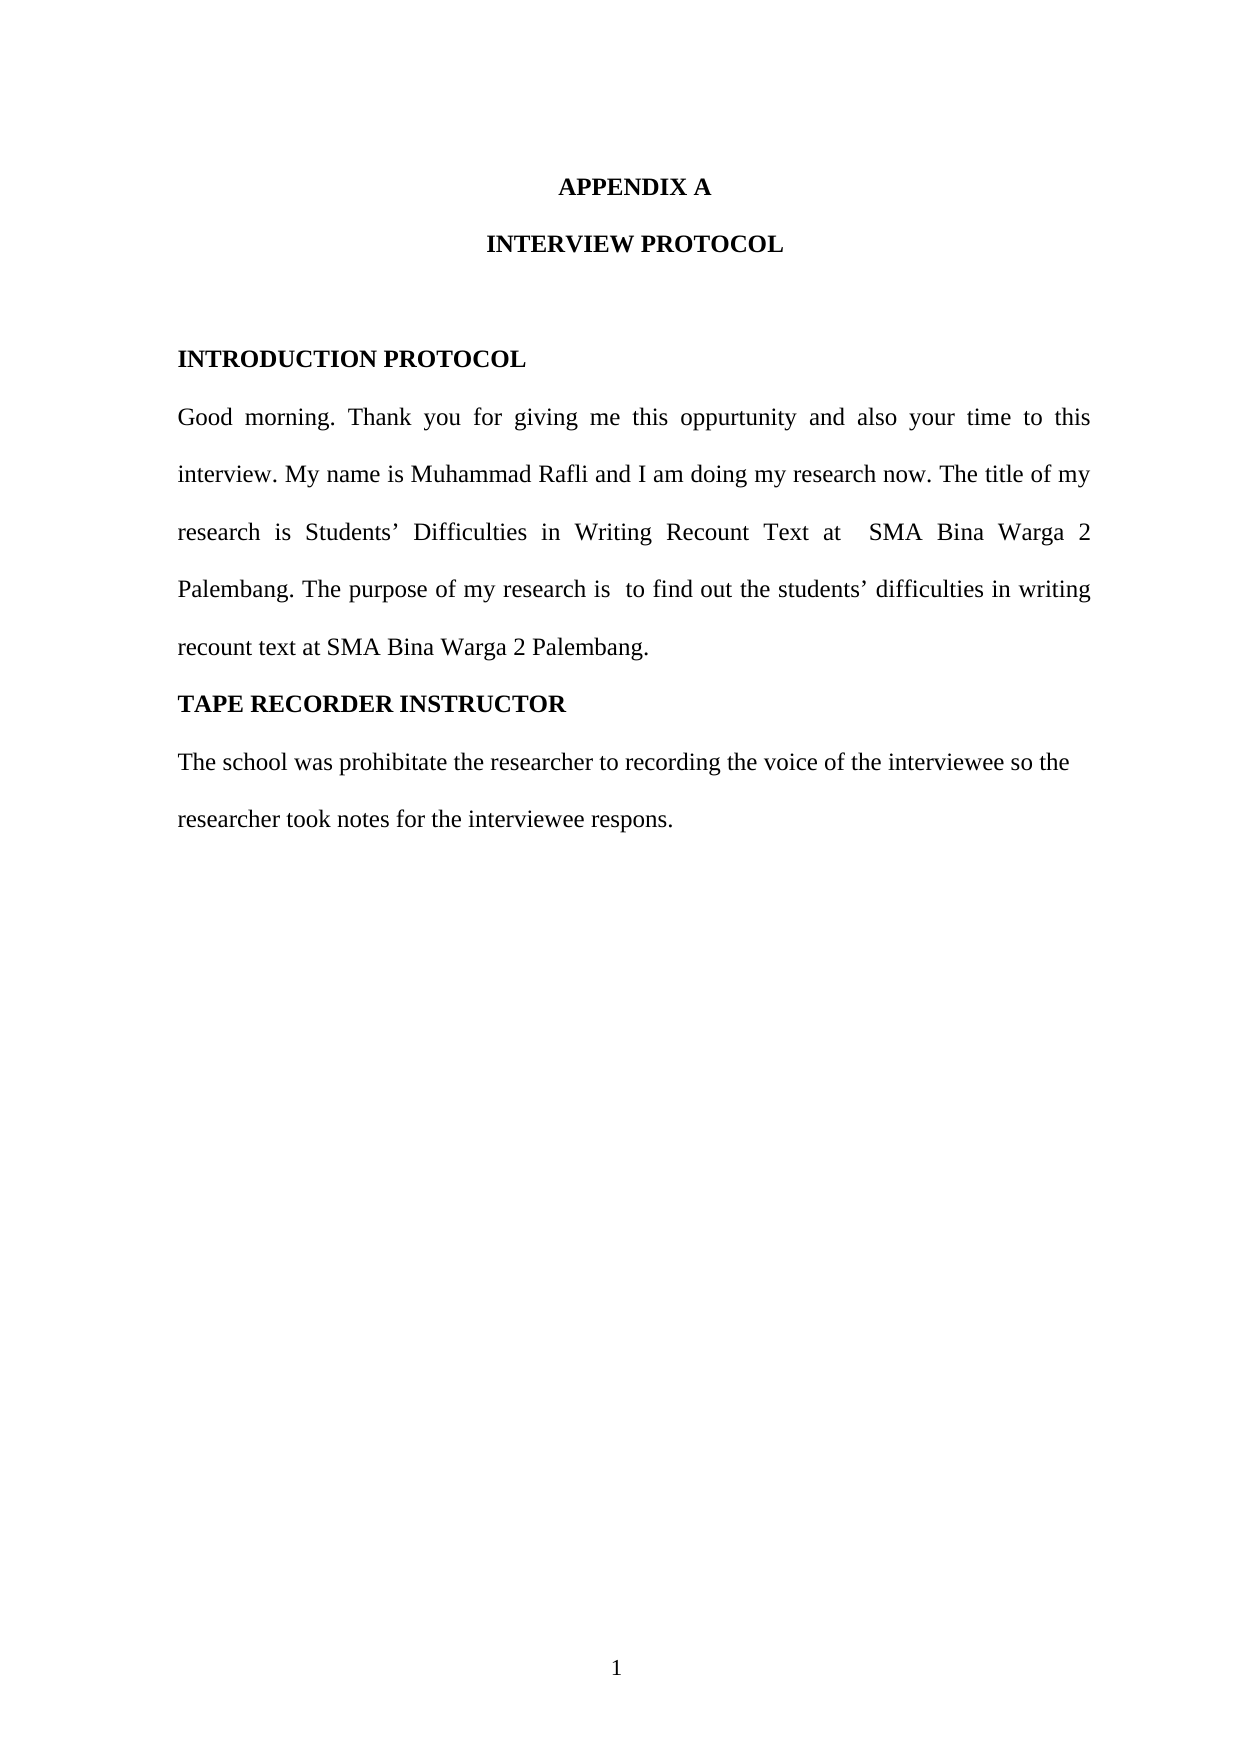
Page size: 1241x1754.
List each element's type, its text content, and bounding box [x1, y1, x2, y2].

text Good morning. Thank you for giving me this oppurtunity and also your time to this interview. My name is Muhammad Rafli and I am doing my research now. The title of my research is Students’ Difficulties in Writing Recount Text at SMA Bina Warga 2 Palembang. The purpose of my research is to find out the students’ difficulties in writing recount text at SMA Bina Warga 2 Palembang. [177, 402, 1092, 661]
text The school was prohibitate the researcher to recording the voice of the interviewee so the researcher took notes for the interviewee respons. [177, 747, 1092, 833]
text INTERVIEW PROTOCOL [177, 229, 1092, 258]
text TAPE RECORDER INSTRUCTOR [177, 689, 1092, 718]
text INTRODUCTION PROTOCOL [177, 344, 1092, 373]
text APPENDIX A [177, 172, 1092, 201]
